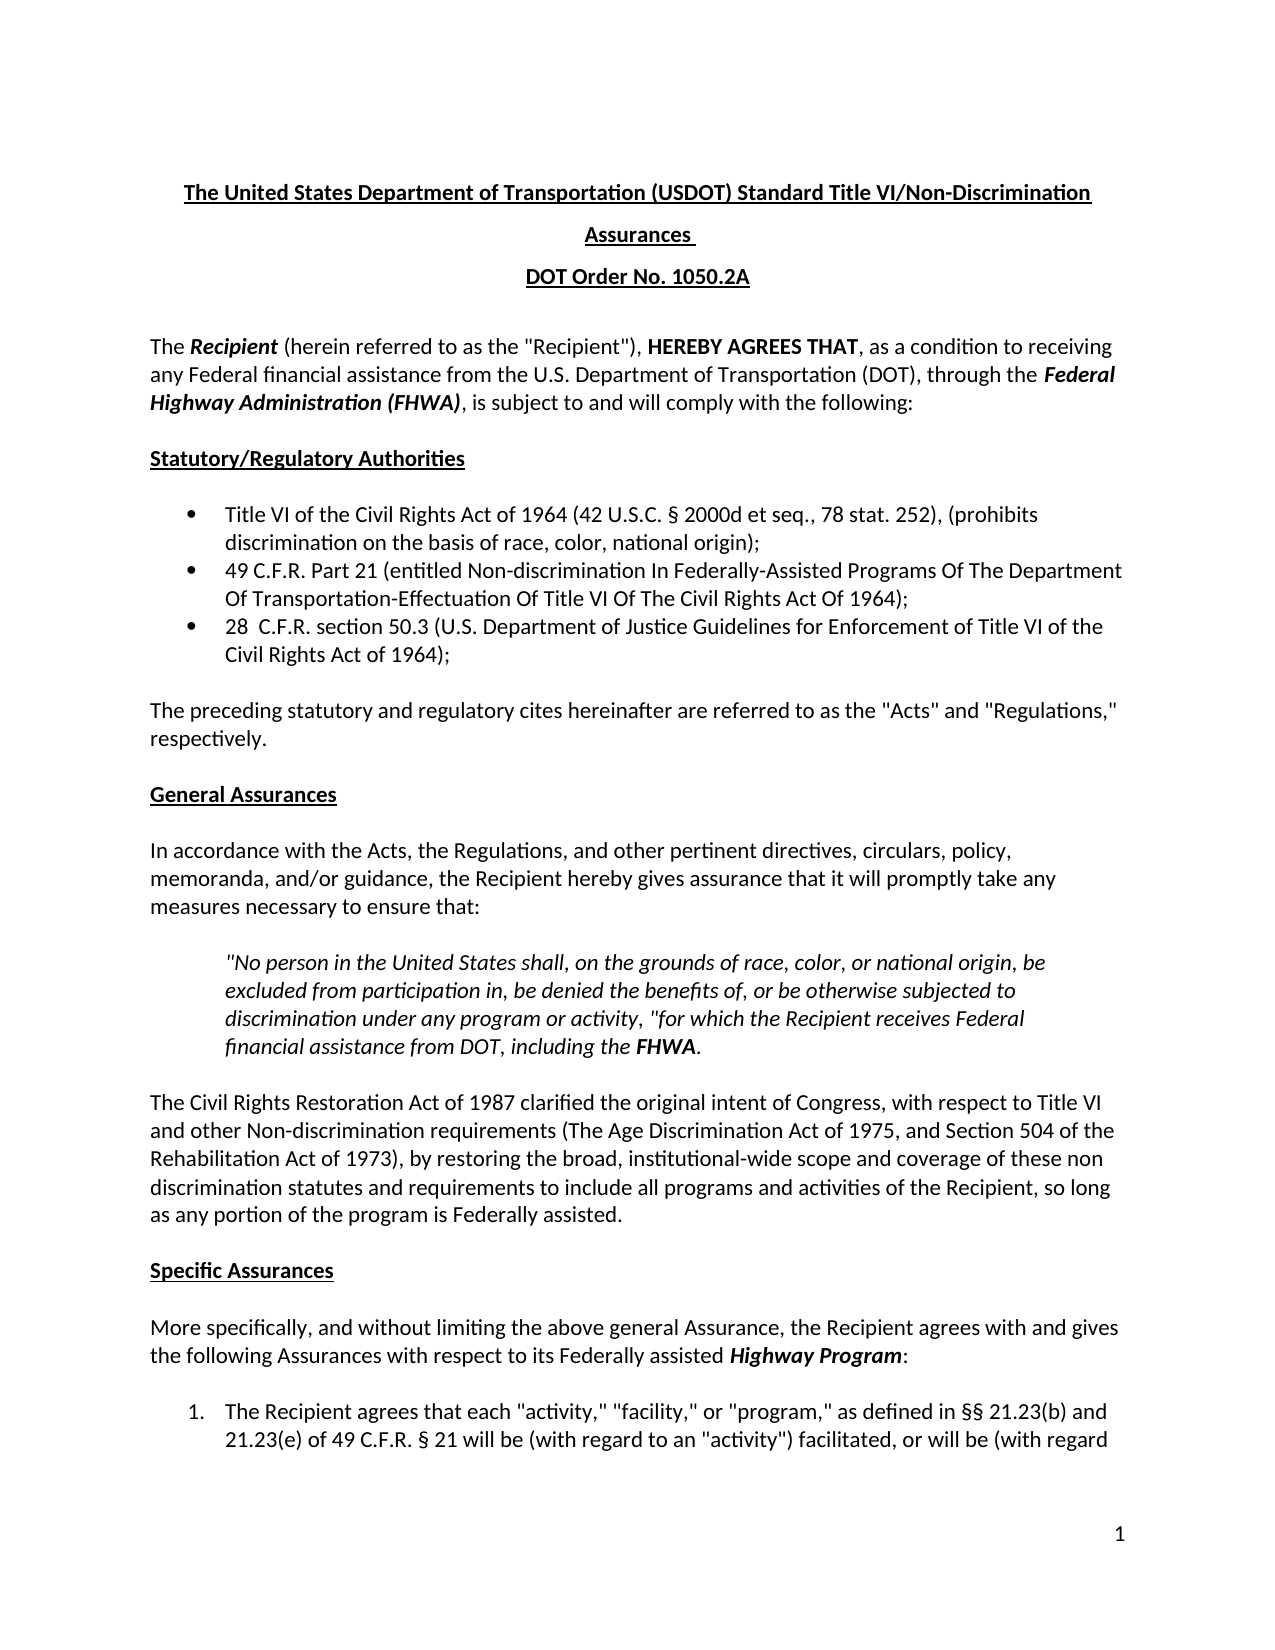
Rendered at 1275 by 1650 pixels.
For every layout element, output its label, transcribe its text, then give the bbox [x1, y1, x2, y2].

text More specifically, and without limiting the above general Assurance, the Recipient agrees with and gives the following Assurances with respect to its Federally assisted Highway Program: [150, 1313, 1125, 1369]
text DOT Order No. 1050.2A [150, 262, 1125, 290]
text "No person in the United States shall, on the grounds of race, color, or national origin, be excluded from participation in, be denied the benefits of, or be otherwise subjected to discrimination under any program or activity, "for which the Recipient receives Federal financial assistance from DOT, including the FHWA. [225, 948, 1050, 1061]
text Statutory/Regulatory Authorities [150, 444, 1125, 472]
text Specific Assurances [150, 1257, 1125, 1285]
list 49 C.F.R. Part 21 (entitled Non-discrimination In Federally-Assisted Programs Of The Department Of Transportation-Effectuation Of Title VI Of The Civil Rights Act Of 1964); [187, 556, 1125, 612]
text The preceding statutory and regulatory cites hereinafter are referred to as the "Acts" and "Regulations," respectively. [150, 696, 1125, 752]
text In accordance with the Acts, the Regulations, and other pertinent directives, circulars, policy, memoranda, and/or guidance, the Recipient hereby gives assurance that it will promptly take any measures necessary to ensure that: [150, 836, 1125, 920]
text The Recipient (herein referred to as the "Recipient"), HEREBY AGREES THAT, as a condition to receiving any Federal financial assistance from the U.S. Department of Transportation (DOT), through the Federal Highway Administration (FHWA), is subject to and will comply with the following: [150, 332, 1125, 416]
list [187, 1397, 1125, 1453]
list 28 C.F.R. section 50.3 (U.S. Department of Justice Guidelines for Enforcement of Title VI of the Civil Rights Act of 1964); [187, 612, 1125, 668]
text General Assurances [150, 780, 1125, 808]
text The Civil Rights Restoration Act of 1987 clarified the original intent of Congress, with respect to Title VI and other Non-discrimination requirements (The Age Discrimination Act of 1975, and Section 504 of the Rehabilitation Act of 1973), by restoring the broad, institutional-wide scope and coverage of these non­ discrimination statutes and requirements to include all programs and activities of the Recipient, so long as any portion of the program is Federally assisted. [150, 1088, 1125, 1229]
list Title VI of the Civil Rights Act of 1964 (42 U.S.C. § 2000d et seq., 78 stat. 252), (prohibits discrimination on the basis of race, color, national origin); [187, 500, 1125, 556]
text The United States Department of Transportation (USDOT) Standard Title VI/Non-Discrimination Assurances [150, 178, 1125, 248]
